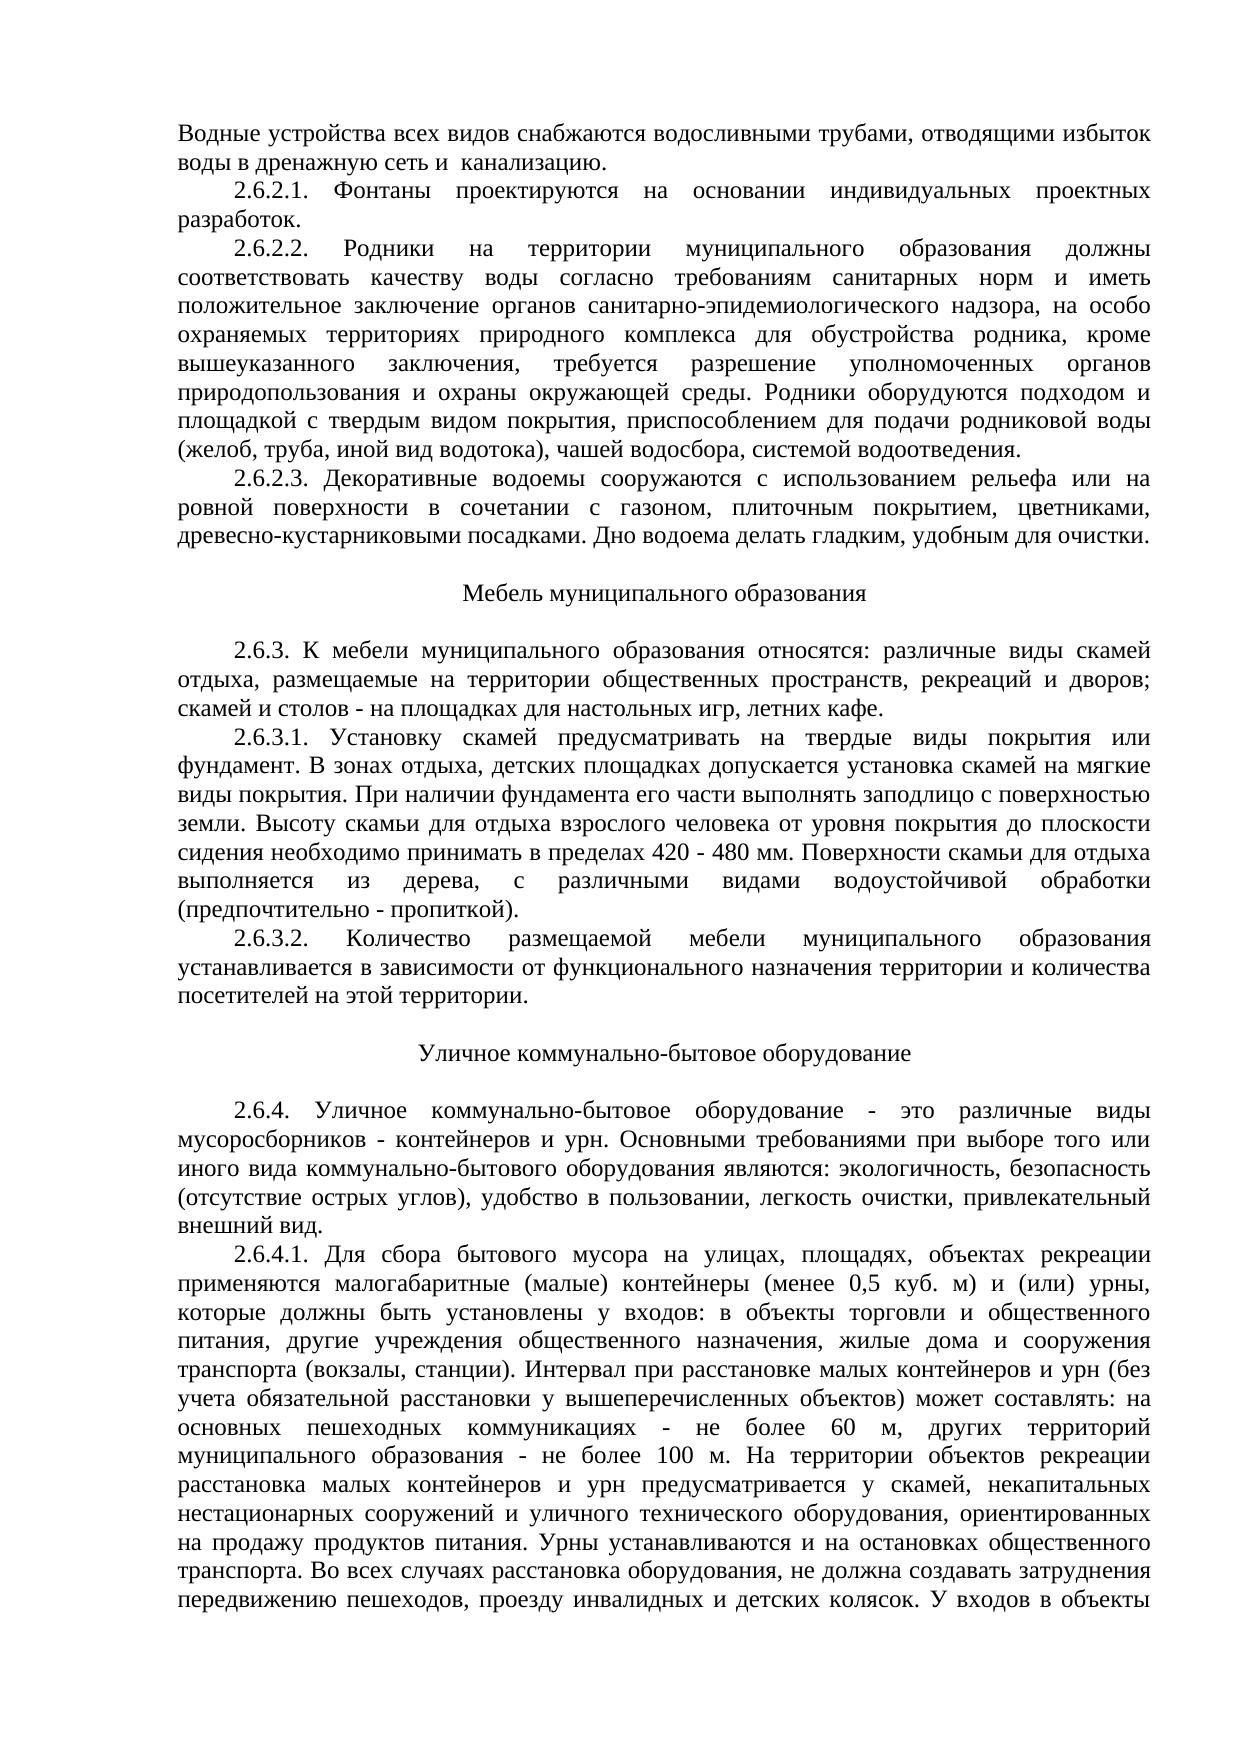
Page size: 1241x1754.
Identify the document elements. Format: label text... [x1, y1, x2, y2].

text Уличное коммунально-бытовое оборудование [177, 1038, 1152, 1067]
text 2.6.3.1. Установку скамей предусматривать на твердые виды покрытия или фундамент. В зонах отдыха, детских площадках допускается установка скамей на мягкие виды покрытия. При наличии фундамента его части выполнять заподлицо с поверхностью земли. Высоту скамьи для отдыха взрослого человека от уровня покрытия до плоскости сидения необходимо принимать в пределах 420 - 480 мм. Поверхности скамьи для отдыха выполняется из дерева, с различными видами водоустойчивой обработки (предпочтительно - пропиткой). [177, 722, 1152, 923]
text 2.6.2.2. Родники на территории муниципального образования должны соответствовать качеству воды согласно требованиям санитарных норм и иметь положительное заключение органов санитарно-эпидемиологического надзора, на особо охраняемых территориях природного комплекса для обустройства родника, кроме вышеуказанного заключения, требуется разрешение уполномоченных органов природопользования и охраны окружающей среды. Родники оборудуются подходом и площадкой с твердым видом покрытия, приспособлением для подачи родниковой воды (желоб, труба, иной вид водотока), чашей водосбора, системой водоотведения. [177, 233, 1152, 463]
text 2.6.2.3. Декоративные водоемы сооружаются с использованием рельефа или на ровной поверхности в сочетании с газоном, плиточным покрытием, цветниками, древесно-кустарниковыми посадками. Дно водоема делать гладким, удобным для очистки. [177, 463, 1152, 549]
text Мебель муниципального образования [177, 578, 1152, 607]
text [177, 1239, 1152, 1613]
text 2.6.3.2. Количество размещаемой мебели муниципального образования устанавливается в зависимости от функционального назначения территории и количества посетителей на этой территории. [177, 923, 1152, 1009]
text 2.6.4. Уличное коммунально-бытовое оборудование - это различные виды мусоросборников - контейнеров и урн. Основными требованиями при выборе того или иного вида коммунально-бытового оборудования являются: экологичность, безопасность (отсутствие острых углов), удобство в пользовании, легкость очистки, привлекательный внешний вид. [177, 1096, 1152, 1239]
text 2.6.2.1. Фонтаны проектируются на основании индивидуальных проектных разработок. [177, 176, 1152, 233]
text 2.6.3. К мебели муниципального образования относятся: различные виды скамей отдыха, размещаемые на территории общественных пространств, рекреаций и дворов; скамей и столов - на площадках для настольных игр, летних кафе. [177, 636, 1152, 722]
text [177, 118, 1152, 176]
